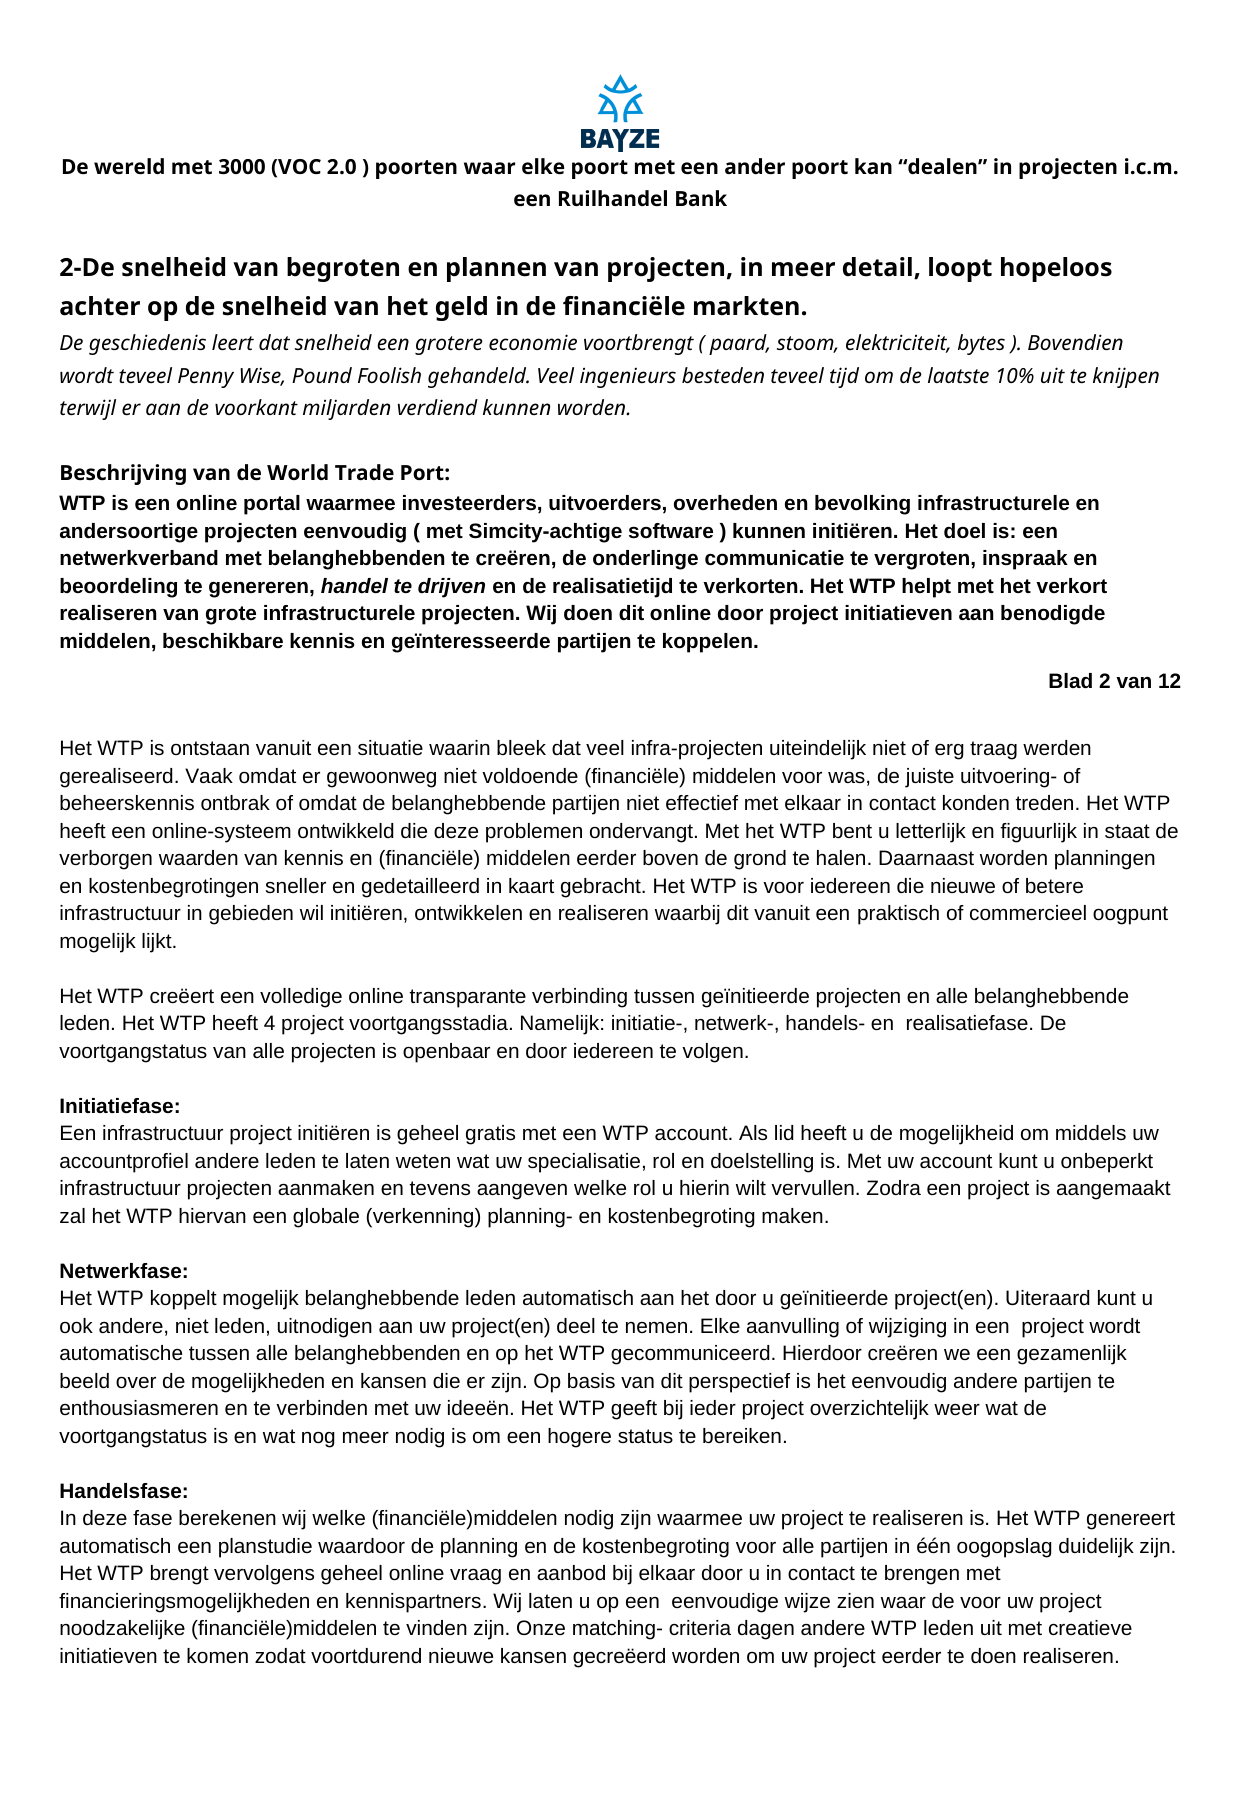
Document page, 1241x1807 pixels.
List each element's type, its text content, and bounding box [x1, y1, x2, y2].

text De geschiedenis leert dat snelheid een grotere economie voortbrengt ( paard, stoom, elektriciteit, bytes ). Bovendien wordt teveel Penny Wise, Pound Foolish gehandeld. Veel ingenieurs besteden teveel tijd om de laatste 10% uit te knijpen terwijl er aan de voorkant miljarden verdiend kunnen worden. [59, 328, 1181, 422]
text Handelsfase: [59, 1479, 1181, 1503]
text Netwerkfase: [59, 1259, 1181, 1283]
text Een infrastructuur project initiëren is geheel gratis met een WTP account. Als lid heeft u de mogelijkheid om middels uw accountprofiel andere leden te laten weten wat uw specialisatie, rol en doelstelling is. Met uw account kunt u onbeperkt infrastructuur projecten aanmaken en tevens aangeven welke rol u hierin wilt vervullen. Zodra een project is aangemaakt zal het WTP hiervan een globale (verkenning) planning- en kostenbegroting maken. [59, 1121, 1181, 1228]
text Initiatiefase: [59, 1066, 1181, 1118]
text Het WTP creëert een volledige online transparante verbinding tussen geïnitieerde projecten en alle belanghebbende leden. Het WTP heeft 4 project voortgangsstadia. Namelijk: initiatie-, netwerk-, handels- en realisatiefase. De voortgangstatus van alle projecten is openbaar en door iedereen te volgen. [59, 984, 1181, 1063]
text Beschrijving van de World Trade Port: [59, 458, 1181, 487]
text 2-De snelheid van begroten en plannen van projecten, in meer detail, loopt hopeloos achter op de snelheid van het geld in de financiële markten. [59, 250, 1181, 323]
picture [581, 73, 660, 152]
text Blad 2 van 12 [59, 669, 1181, 693]
text De wereld met 3000 (VOC 2.0 ) poorten waar elke poort met een ander poort kan “dealen” in projecten i.c.m. een Ruilhandel Bank [59, 152, 1181, 213]
text Het WTP koppelt mogelijk belanghebbende leden automatisch aan het door u geïnitieerde project(en). Uiteraard kunt u ook andere, niet leden, uitnodigen aan uw project(en) deel te nemen. Elke aanvulling of wijziging in een project wordt automatische tussen alle belanghebbenden en op het WTP gecommuniceerd. Hierdoor creëren we een gezamenlijk beeld over de mogelijkheden en kansen die er zijn. Op basis van dit perspectief is het eenvoudig andere partijen te enthousiasmeren en te verbinden met uw ideeën. Het WTP geeft bij ieder project overzichtelijk weer wat de voortgangstatus is en wat nog meer nodig is om een hogere status te bereiken. [59, 1286, 1181, 1448]
text Het WTP is ontstaan vanuit een situatie waarin bleek dat veel infra-projecten uiteindelijk niet of erg traag werden gerealiseerd. Vaak omdat er gewoonweg niet voldoende (financiële) middelen voor was, de juiste uitvoering- of beheerskennis ontbrak of omdat de belanghebbende partijen niet effectief met elkaar in contact konden treden. Het WTP heeft een online-systeem ontwikkeld die deze problemen ondervangt. Met het WTP bent u letterlijk en figuurlijk in staat de verborgen waarden van kennis en (financiële) middelen eerder boven de grond te halen. Daarnaast worden planningen en kostenbegrotingen sneller en gedetailleerd in kaart gebracht. Het WTP is voor iedereen die nieuwe of betere infrastructuur in gebieden wil initiëren, ontwikkelen en realiseren waarbij dit vanuit een praktisch of commercieel oogpunt mogelijk lijkt. [59, 736, 1181, 953]
text WTP is een online portal waarmee investeerders, uitvoerders, overheden en bevolking infrastructurele en andersoortige projecten eenvoudig ( met Simcity-achtige software ) kunnen initiëren. Het doel is: een netwerkverband met belanghebbenden te creëren, de onderlinge communicatie te vergroten, inspraak en beoordeling te genereren, handel te drijven en de realisatietijd te verkorten. Het WTP helpt met het verkort realiseren van grote infrastructurele projecten. Wij doen dit online door project initiatieven aan benodigde middelen, beschikbare kennis en geïnteresseerde partijen te koppelen. [59, 491, 1181, 653]
